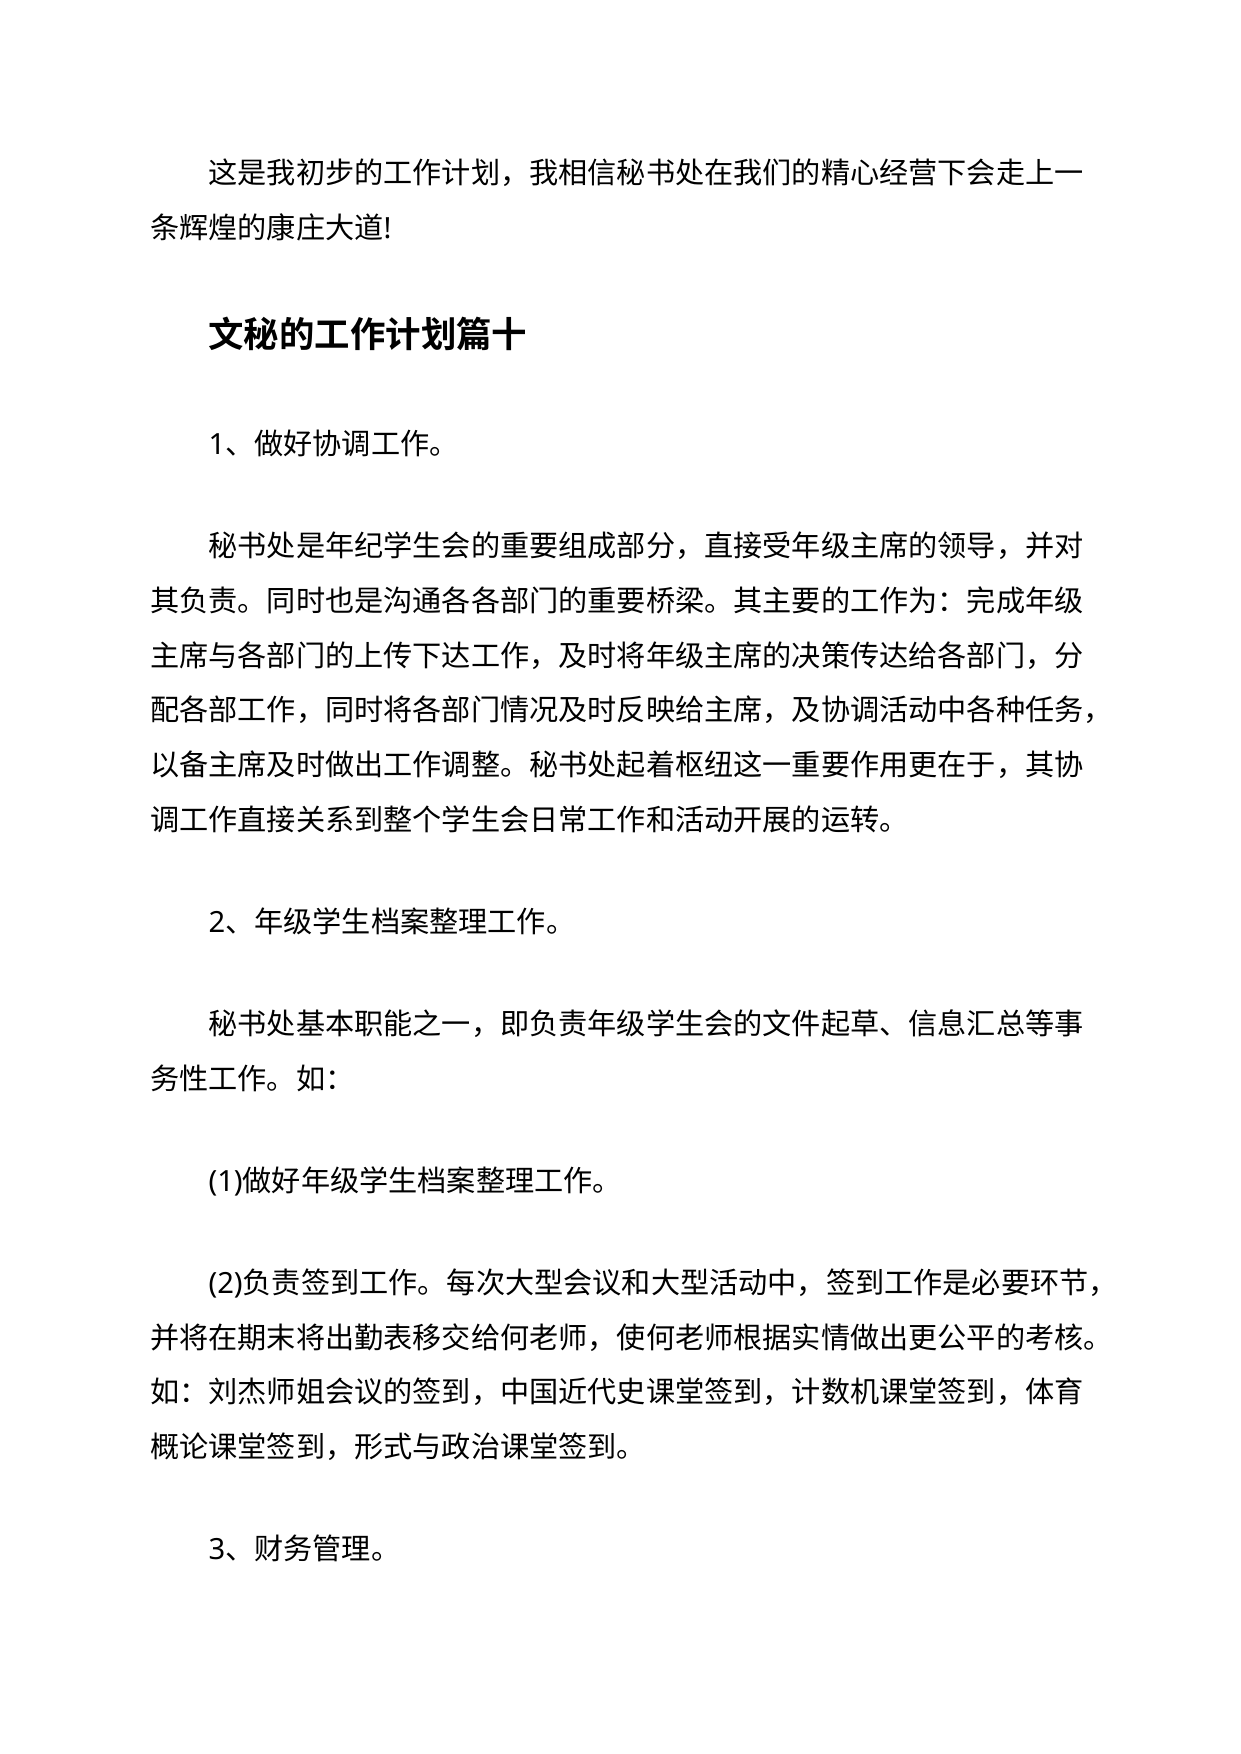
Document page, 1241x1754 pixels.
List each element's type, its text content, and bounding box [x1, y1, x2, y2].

text (2)负责签到工作。每次大型会议和大型活动中，签到工作是必要环节，并将在期末将出勤表移交给何老师，使何老师根据实情做出更公平的考核。如：刘杰师姐会议的签到，中国近代史课堂签到，计数机课堂签到，体育概论课堂签到，形式与政治课堂签到。 [150, 1259, 1090, 1466]
text 秘书处是年纪学生会的重要组成部分，直接受年级主席的领导，并对其负责。同时也是沟通各各部门的重要桥梁。其主要的工作为：完成年级主席与各部门的上传下达工作，及时将年级主席的决策传达给各部门，分配各部工作，同时将各部门情况及时反映给主席，及协调活动中各种任务，以备主席及时做出工作调整。秘书处起着枢纽这一重要作用更在于，其协调工作直接关系到整个学生会日常工作和活动开展的运转。 [150, 522, 1090, 839]
text 文秘的工作计划篇十 [150, 307, 1090, 358]
text 3、财务管理。 [150, 1526, 1090, 1568]
text 2、年级学生档案整理工作。 [150, 898, 1090, 941]
text 这是我初步的工作计划，我相信秘书处在我们的精心经营下会走上一条辉煌的康庄大道! [150, 150, 1090, 247]
text (1)做好年级学生档案整理工作。 [150, 1157, 1090, 1199]
text 秘书处基本职能之一，即负责年级学生会的文件起草、信息汇总等事务性工作。如： [150, 1001, 1090, 1098]
text 1、做好协调工作。 [150, 420, 1090, 463]
